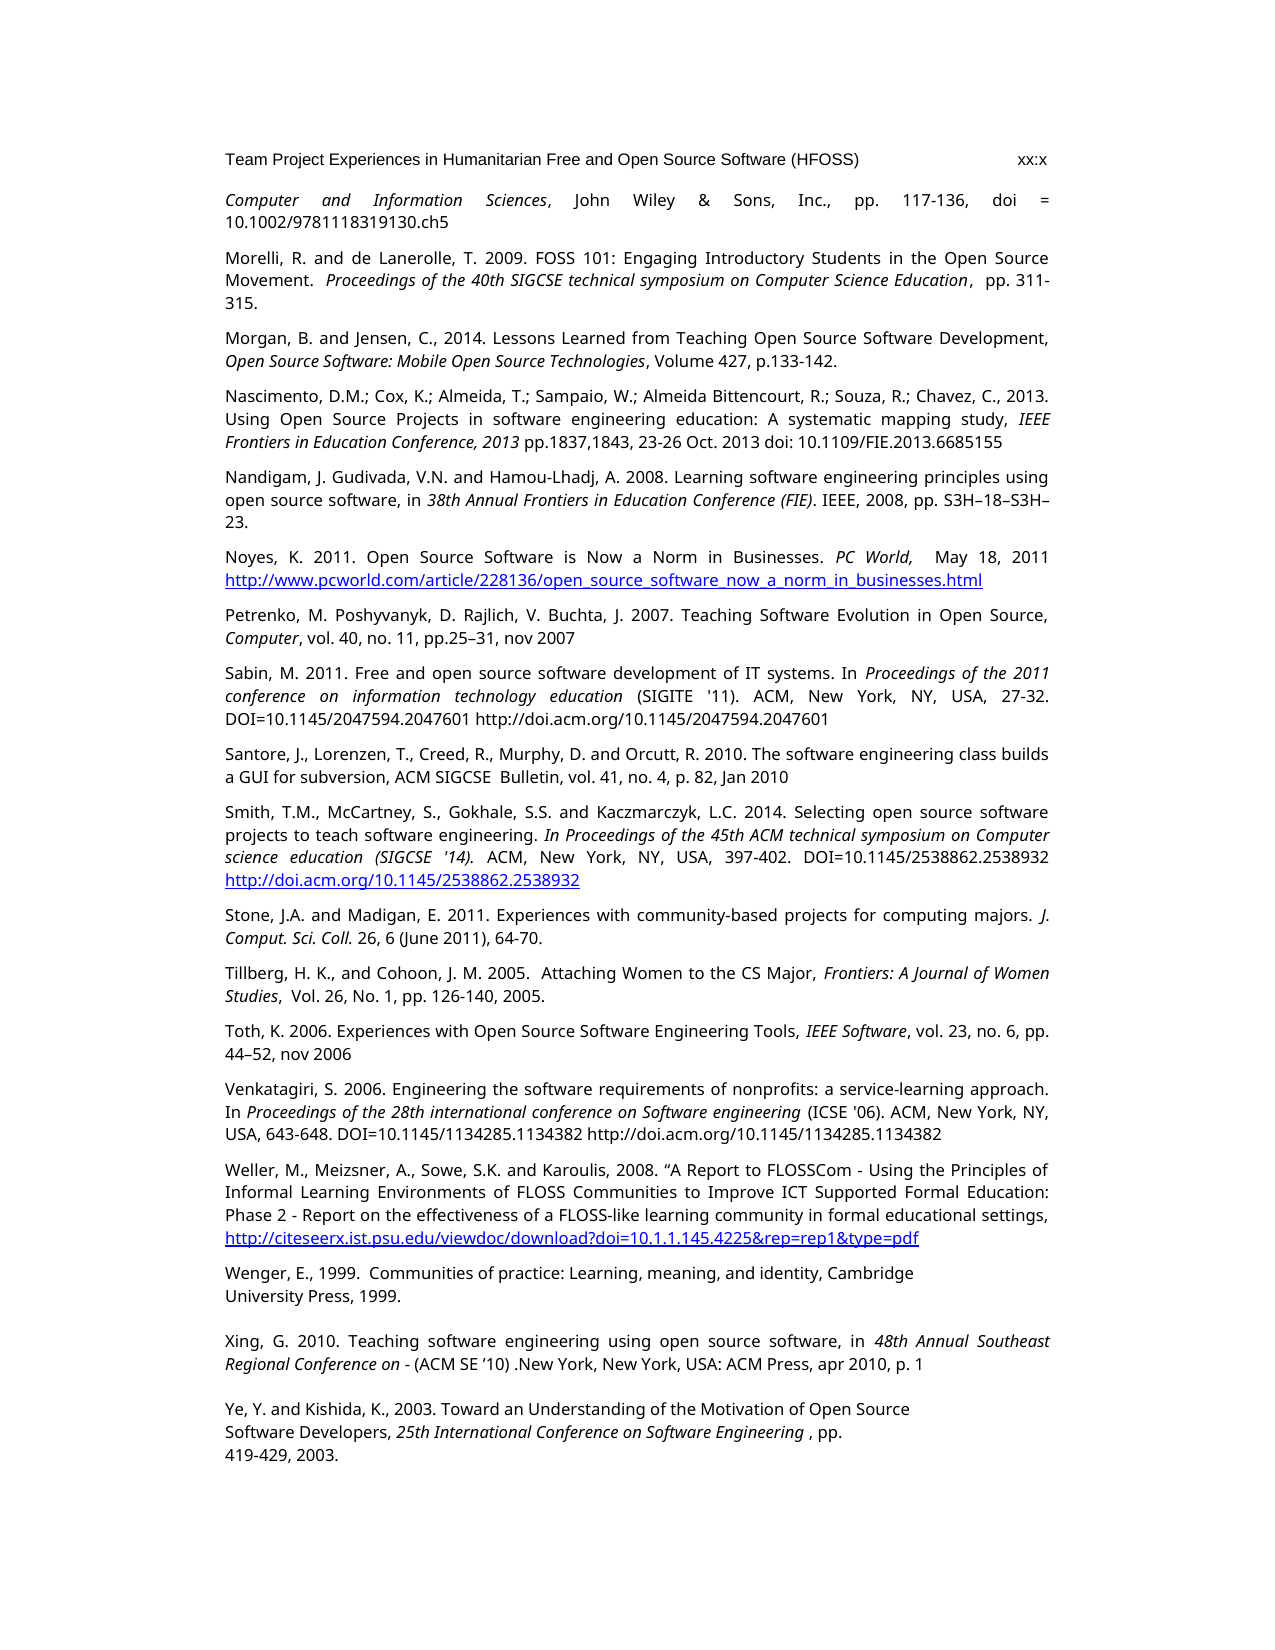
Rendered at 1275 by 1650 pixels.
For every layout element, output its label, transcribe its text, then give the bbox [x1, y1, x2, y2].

text 419-429, 2003. [225, 1443, 1050, 1466]
text Sabin, M. 2011. Free and open source software development of IT systems. In Proceedings of the 2011 conference on information technology education (SIGITE '11). ACM, New York, NY, USA, 27-32. DOI=10.1145/2047594.2047601 http://doi.acm.org/10.1145/2047594.2047601 [225, 662, 1050, 730]
text Smith, T.M., McCartney, S., Gokhale, S.S. and Kaczmarczyk, L.C. 2014. Selecting open source software projects to teach software engineering. In Proceedings of the 45th ACM technical symposium on Computer science education (SIGCSE '14). ACM, New York, NY, USA, 397-402. DOI=10.1145/2538862.2538932 http://doi.acm.org/10.1145/2538862.2538932 [225, 800, 1050, 891]
text Venkatagiri, S. 2006. Engineering the software requirements of nonprofits: a service-learning approach. In Proceedings of the 28th international conference on Software engineering (ICSE '06). ACM, New York, NY, USA, 643-648. DOI=10.1145/1134285.1134382 http://doi.acm.org/10.1145/1134285.1134382 [225, 1077, 1050, 1146]
text Stone, J.A. and Madigan, E. 2011. Experiences with community-based projects for computing majors. J. Comput. Sci. Coll. 26, 6 (June 2011), 64-70. [225, 904, 1050, 949]
text University Press, 1999. [225, 1284, 1050, 1307]
text Wenger, E., 1999. Communities of practice: Learning, meaning, and identity, Cambridge [225, 1261, 1050, 1284]
text Ye, Y. and Kishida, K., 2003. Toward an Understanding of the Motivation of Open Source [225, 1398, 1050, 1420]
text Toth, K. 2006. Experiences with Open Source Software Engineering Tools, IEEE Software, vol. 23, no. 6, pp. 44–52, nov 2006 [225, 1019, 1050, 1065]
text Weller, M., Meizsner, A., Sowe, S.K. and Karoulis, 2008. “A Report to FLOSSCom - Using the Principles of Informal Learning Environments of FLOSS Communities to Improve ICT Supported Formal Education: Phase 2 - Report on the effectiveness of a FLOSS-like learning community in formal educational settings, http://citeseerx.ist.psu.edu/viewdoc/download?doi=10.1.1.145.4225&rep=rep1&type=pdf [225, 1158, 1050, 1249]
text Tillberg, H. K., and Cohoon, J. M. 2005. Attaching Women to the CS Major, Frontiers: A Journal of Women Studies, Vol. 26, No. 1, pp. 126-140, 2005. [225, 962, 1050, 1007]
text Noyes, K. 2011. Open Source Software is Now a Norm in Businesses. PC World, May 18, 2011 http://www.pcworld.com/article/228136/open_source_software_now_a_norm_in_businesses.html [225, 546, 1050, 591]
text Morelli, R. and de Lanerolle, T. 2009. FOSS 101: Engaging Introductory Students in the Open Source Movement. Proceedings of the 40th SIGCSE technical symposium on Computer Science Education, pp. 311-315. [225, 246, 1050, 314]
text Santore, J., Lorenzen, T., Creed, R., Murphy, D. and Orcutt, R. 2010. The software engineering class builds a GUI for subversion, ACM SIGCSE Bulletin, vol. 41, no. 4, p. 82, Jan 2010 [225, 742, 1050, 788]
text Nascimento, D.M.; Cox, K.; Almeida, T.; Sampaio, W.; Almeida Bittencourt, R.; Souza, R.; Chavez, C., 2013. Using Open Source Projects in software engineering education: A systematic mapping study, IEEE Frontiers in Education Conference, 2013 pp.1837,1843, 23-26 Oct. 2013 doi: 10.1109/FIE.2013.6685155 [225, 385, 1050, 453]
text Petrenko, M. Poshyvanyk, D. Rajlich, V. Buchta, J. 2007. Teaching Software Evolution in Open Source, Computer, vol. 40, no. 11, pp.25–31, nov 2007 [225, 604, 1050, 649]
text Software Developers, 25th International Conference on Software Engineering , pp. [225, 1420, 1050, 1443]
text Xing, G. 2010. Teaching software engineering using open source software, in 48th Annual Southeast Regional Conference on - (ACM SE ’10) .New York, New York, USA: ACM Press, apr 2010, p. 1 [225, 1329, 1050, 1375]
text Morgan, B. and Jensen, C., 2014. Lessons Learned from Teaching Open Source Software Development, Open Source Software: Mobile Open Source Technologies, Volume 427, p.133-142. [225, 327, 1050, 372]
text Nandigam, J. Gudivada, V.N. and Hamou-Lhadj, A. 2008. Learning software engineering principles using open source software, in 38th Annual Frontiers in Education Conference (FIE). IEEE, 2008, pp. S3H–18–S3H–23. [225, 465, 1050, 533]
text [225, 188, 1050, 234]
